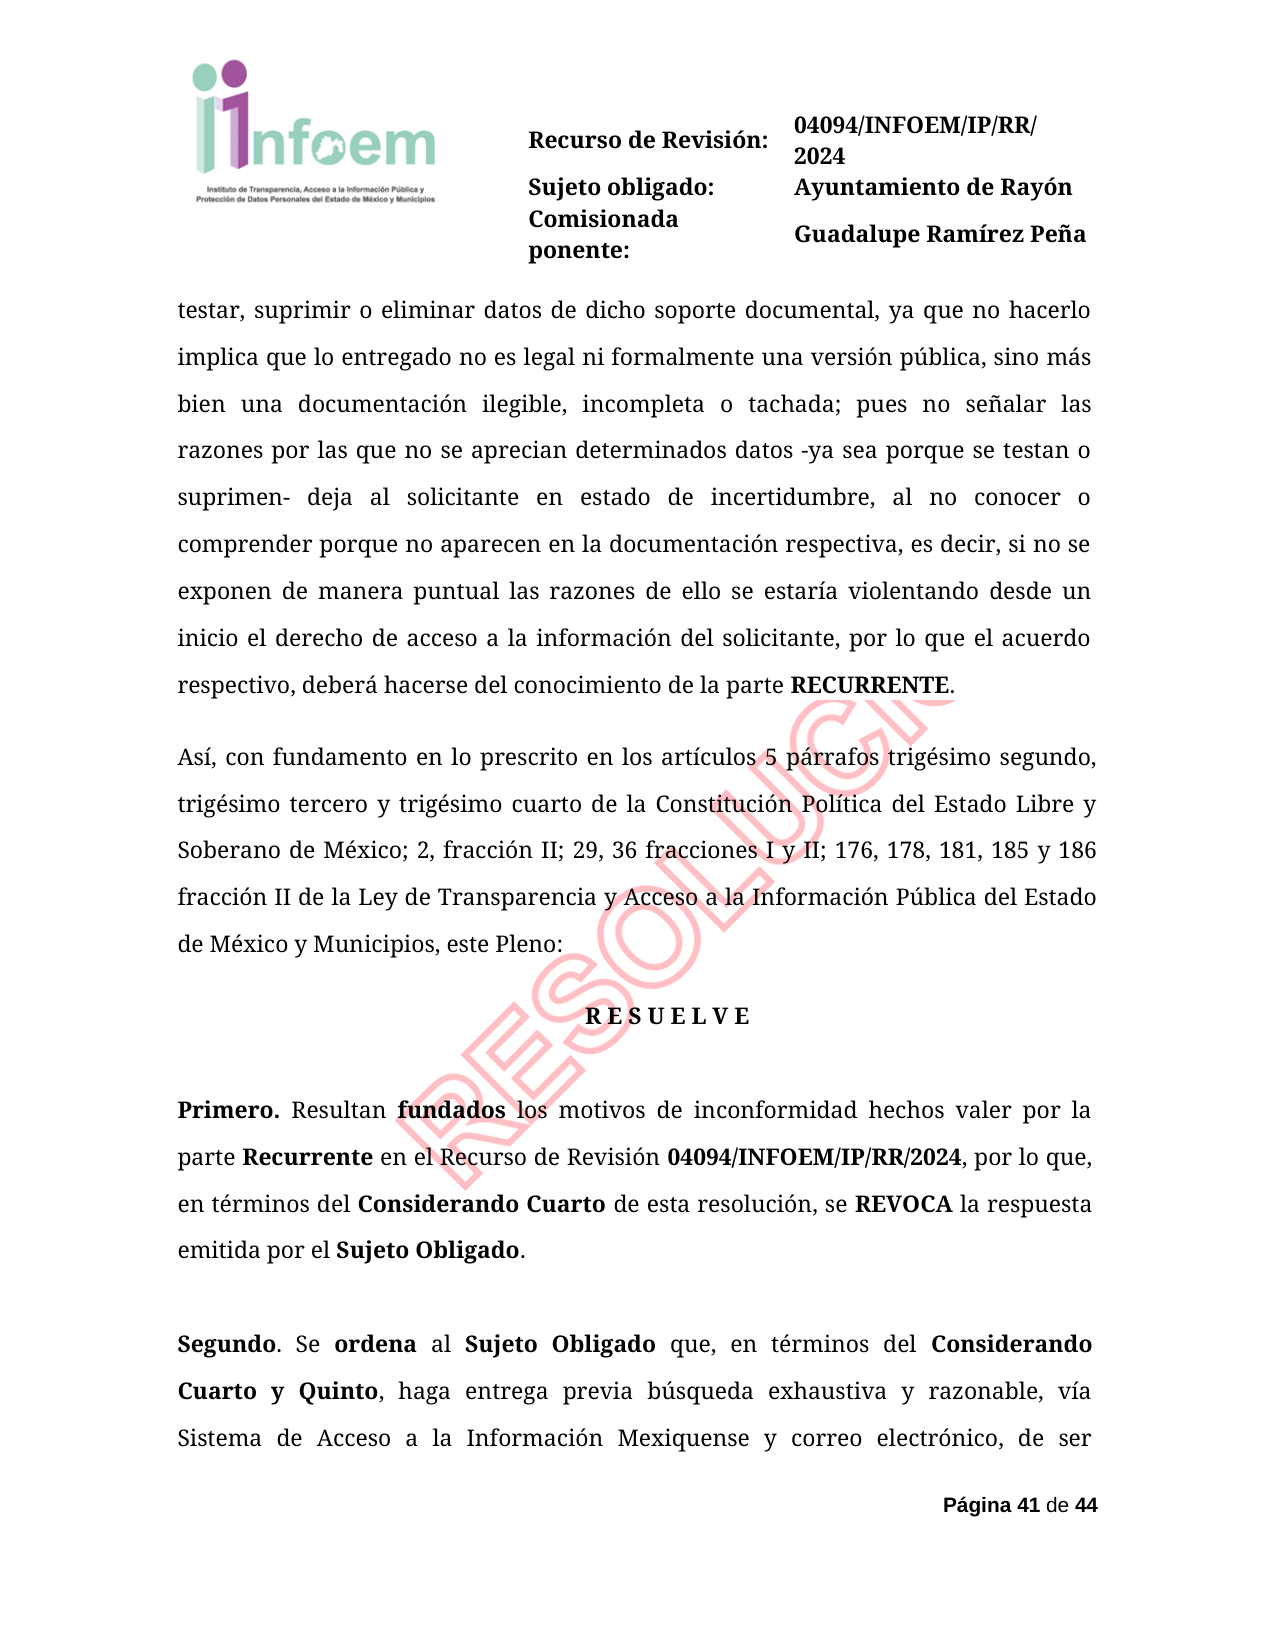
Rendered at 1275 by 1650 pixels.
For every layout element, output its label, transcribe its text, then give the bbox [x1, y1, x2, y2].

text Así, con fundamento en lo prescrito en los artículos 5 párrafos trigésimo segundo, trigésimo tercero y trigésimo cuarto de la Constitución Política del Estado Libre y Soberano de México; 2, fracción II; 29, 36 fracciones I y II; 176, 178, 181, 185 y 186 fracción II de la Ley de Transparencia y Acceso a la Información Pública del Estado de México y Municipios, este Pleno: [177, 741, 1098, 959]
text R E S U E L V E [236, 1000, 1098, 1031]
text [177, 1328, 1093, 1453]
picture [72, 0, 1275, 1650]
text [177, 294, 1092, 700]
text Primero. Resultan fundados los motivos de inconformidad hechos valer por la parte Recurrente en el Recurso de Revisión 04094/INFOEM/IP/RR/2024, por lo que, en términos del Considerando Cuarto de esta resolución, se REVOCA la respuesta emitida por el Sujeto Obligado. [177, 1094, 1093, 1266]
